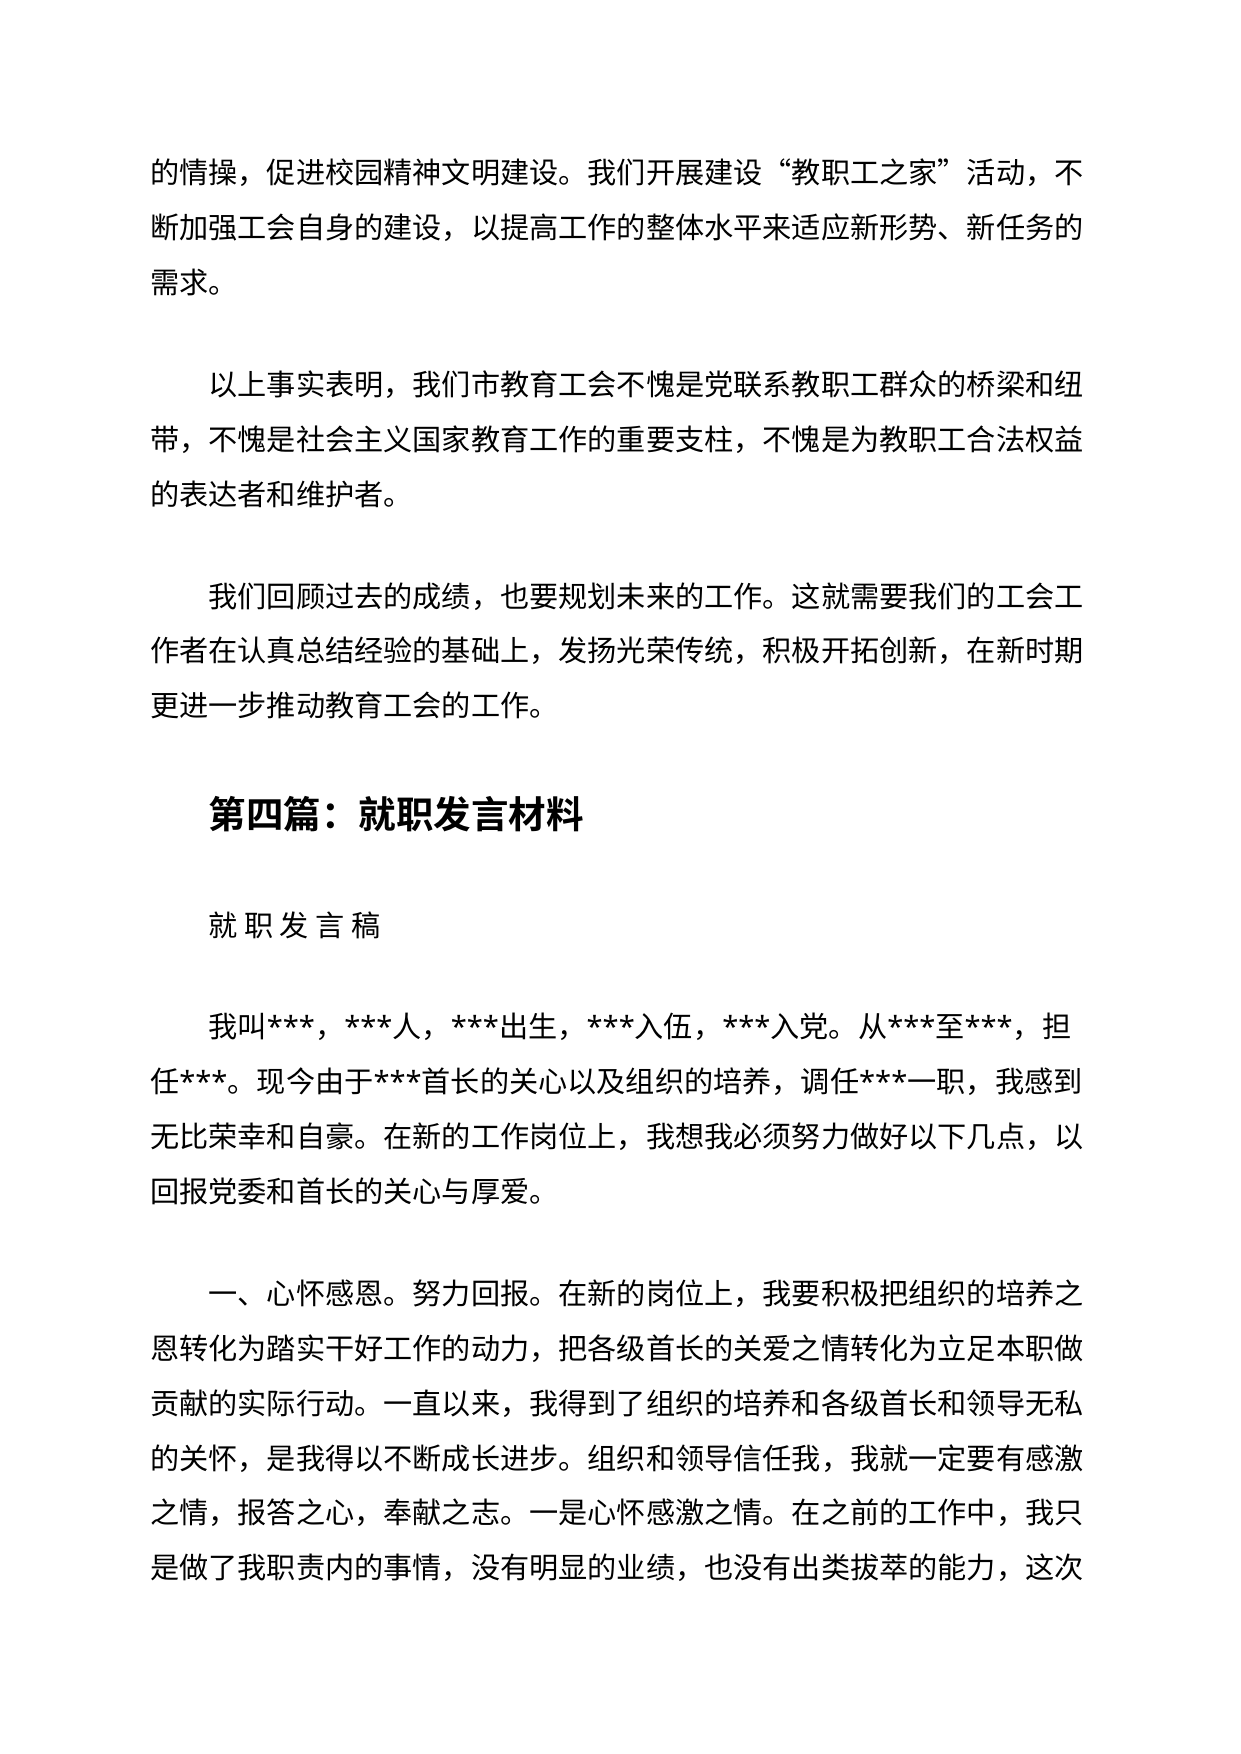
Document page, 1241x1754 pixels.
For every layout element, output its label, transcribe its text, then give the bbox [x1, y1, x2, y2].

text 我叫***，***人，***出生，***入伍，***入党。从***至***，担任***。现今由于***首长的关心以及组织的培养，调任***一职，我感到无比荣幸和自豪。在新的工作岗位上，我想我必须努力做好以下几点，以回报党委和首长的关心与厚爱。 [150, 1004, 1090, 1211]
text 就 职 发 言 稿 [150, 902, 1090, 944]
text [150, 150, 1090, 302]
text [150, 1271, 1090, 1587]
text 以上事实表明，我们市教育工会不愧是党联系教职工群众的桥梁和纽带，不愧是社会主义国家教育工作的重要支柱，不愧是为教职工合法权益的表达者和维护者。 [150, 362, 1090, 514]
text 第四篇：就职发言材料 [150, 785, 1090, 839]
text 我们回顾过去的成绩，也要规划未来的工作。这就需要我们的工会工作者在认真总结经验的基础上，发扬光荣传统，积极开拓创新，在新时期更进一步推动教育工会的工作。 [150, 573, 1090, 725]
